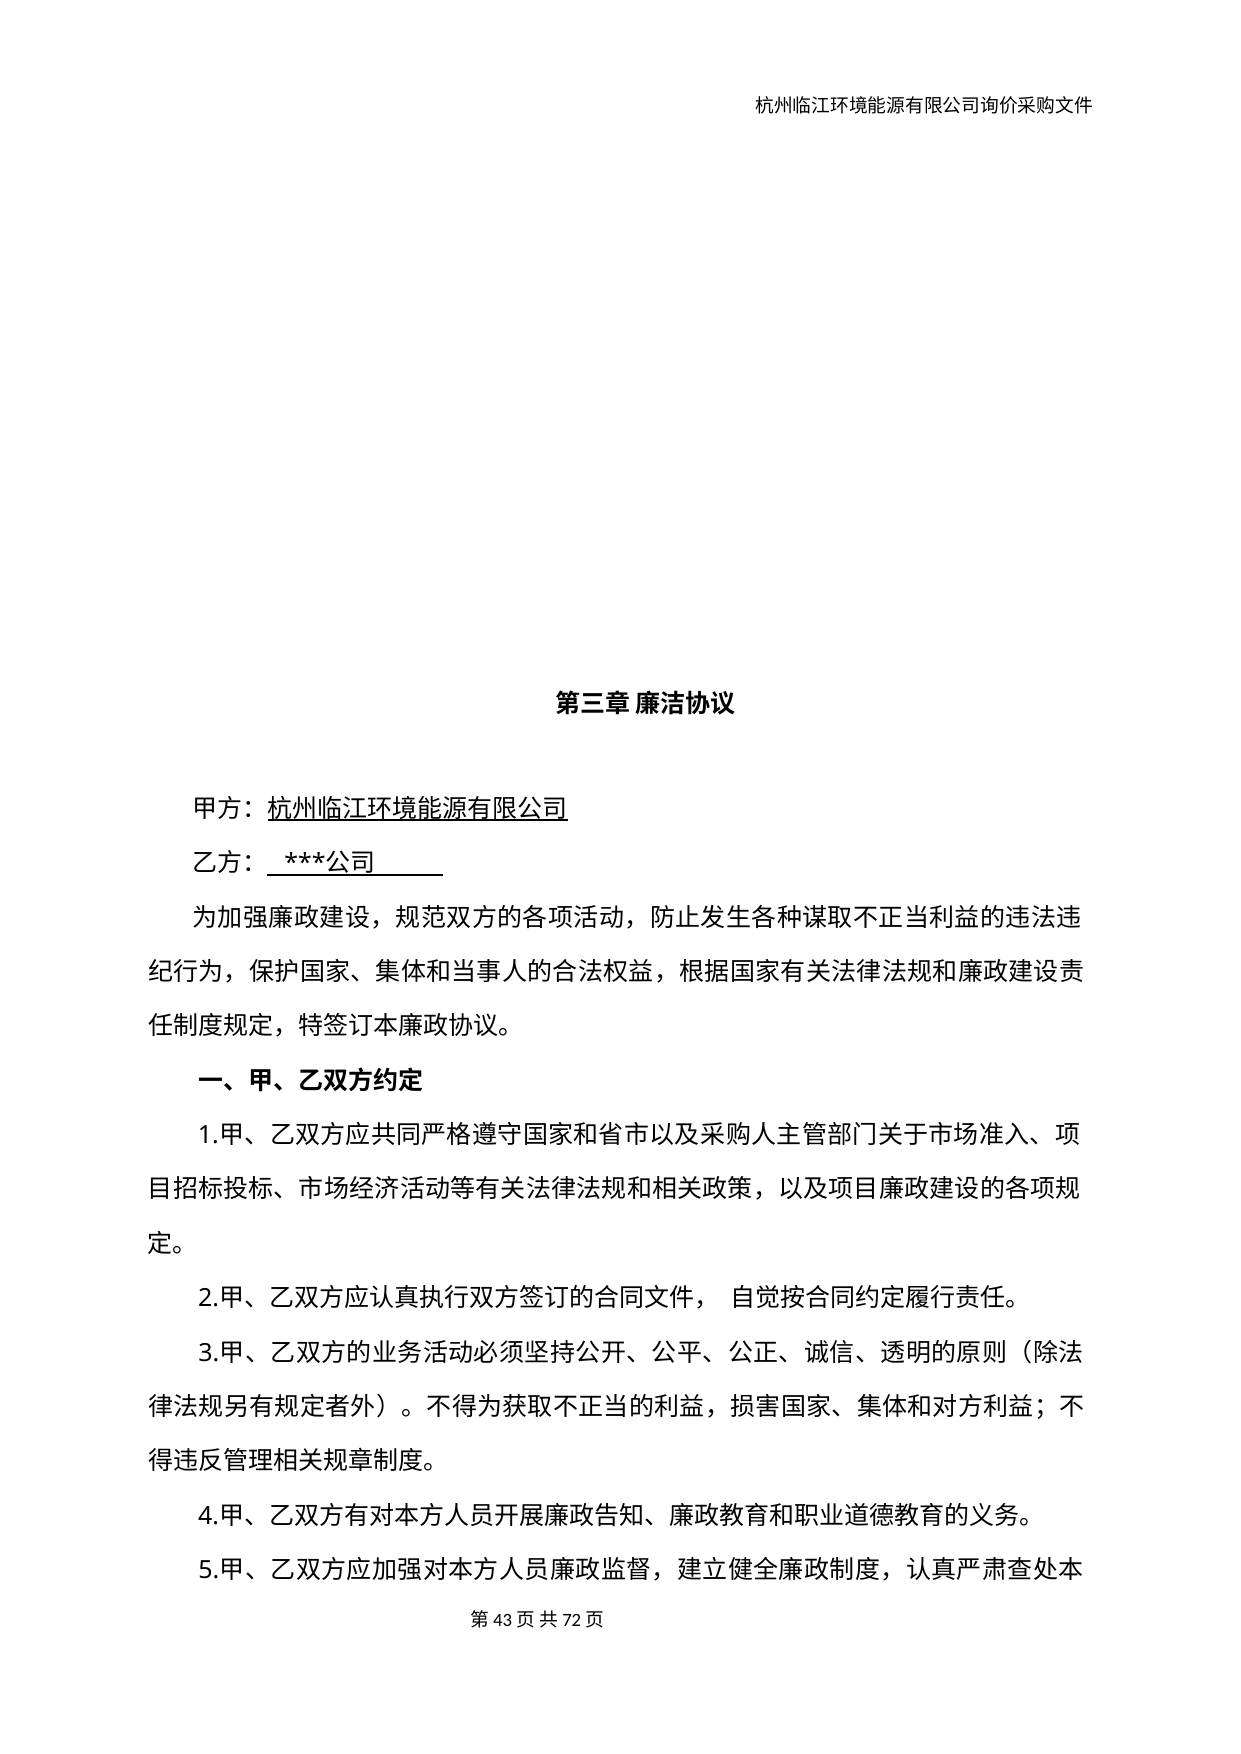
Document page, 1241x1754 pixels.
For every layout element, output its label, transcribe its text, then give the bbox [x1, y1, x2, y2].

text 一、甲、乙双方约定 [148, 1060, 1092, 1096]
text 为加强廉政建设，规范双方的各项活动，防止发生各种谋取不正当利益的违法违纪行为，保护国家、集体和当事人的合法权益，根据国家有关法律法规和廉政建设责任制度规定，特签订本廉政协议。 [148, 897, 1084, 1042]
text 第三章 廉洁协议 [148, 684, 1092, 720]
text 1.甲、乙双方应共同严格遵守国家和省市以及采购人主管部门关于市场准入、项目招标投标、市场经济活动等有关法律法规和相关政策，以及项目廉政建设的各项规定。 [148, 1114, 1081, 1259]
text 4.甲、乙双方有对本方人员开展廉政告知、廉政教育和职业道德教育的义务。 [148, 1495, 1092, 1531]
text 3.甲、乙双方的业务活动必须坚持公开、公平、公正、诚信、透明的原则（除法律法规另有规定者外）。不得为获取不正当的利益，损害国家、集体和对方利益；不得违反管理相关规章制度。 [148, 1332, 1084, 1477]
text 2.甲、乙双方应认真执行双方签订的合同文件， 自觉按合同约定履行责任。 [148, 1278, 1092, 1314]
text 甲方：杭州临江环境能源有限公司 [148, 788, 1084, 824]
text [148, 1549, 1084, 1586]
text 乙方： ***公司 [148, 843, 1084, 879]
